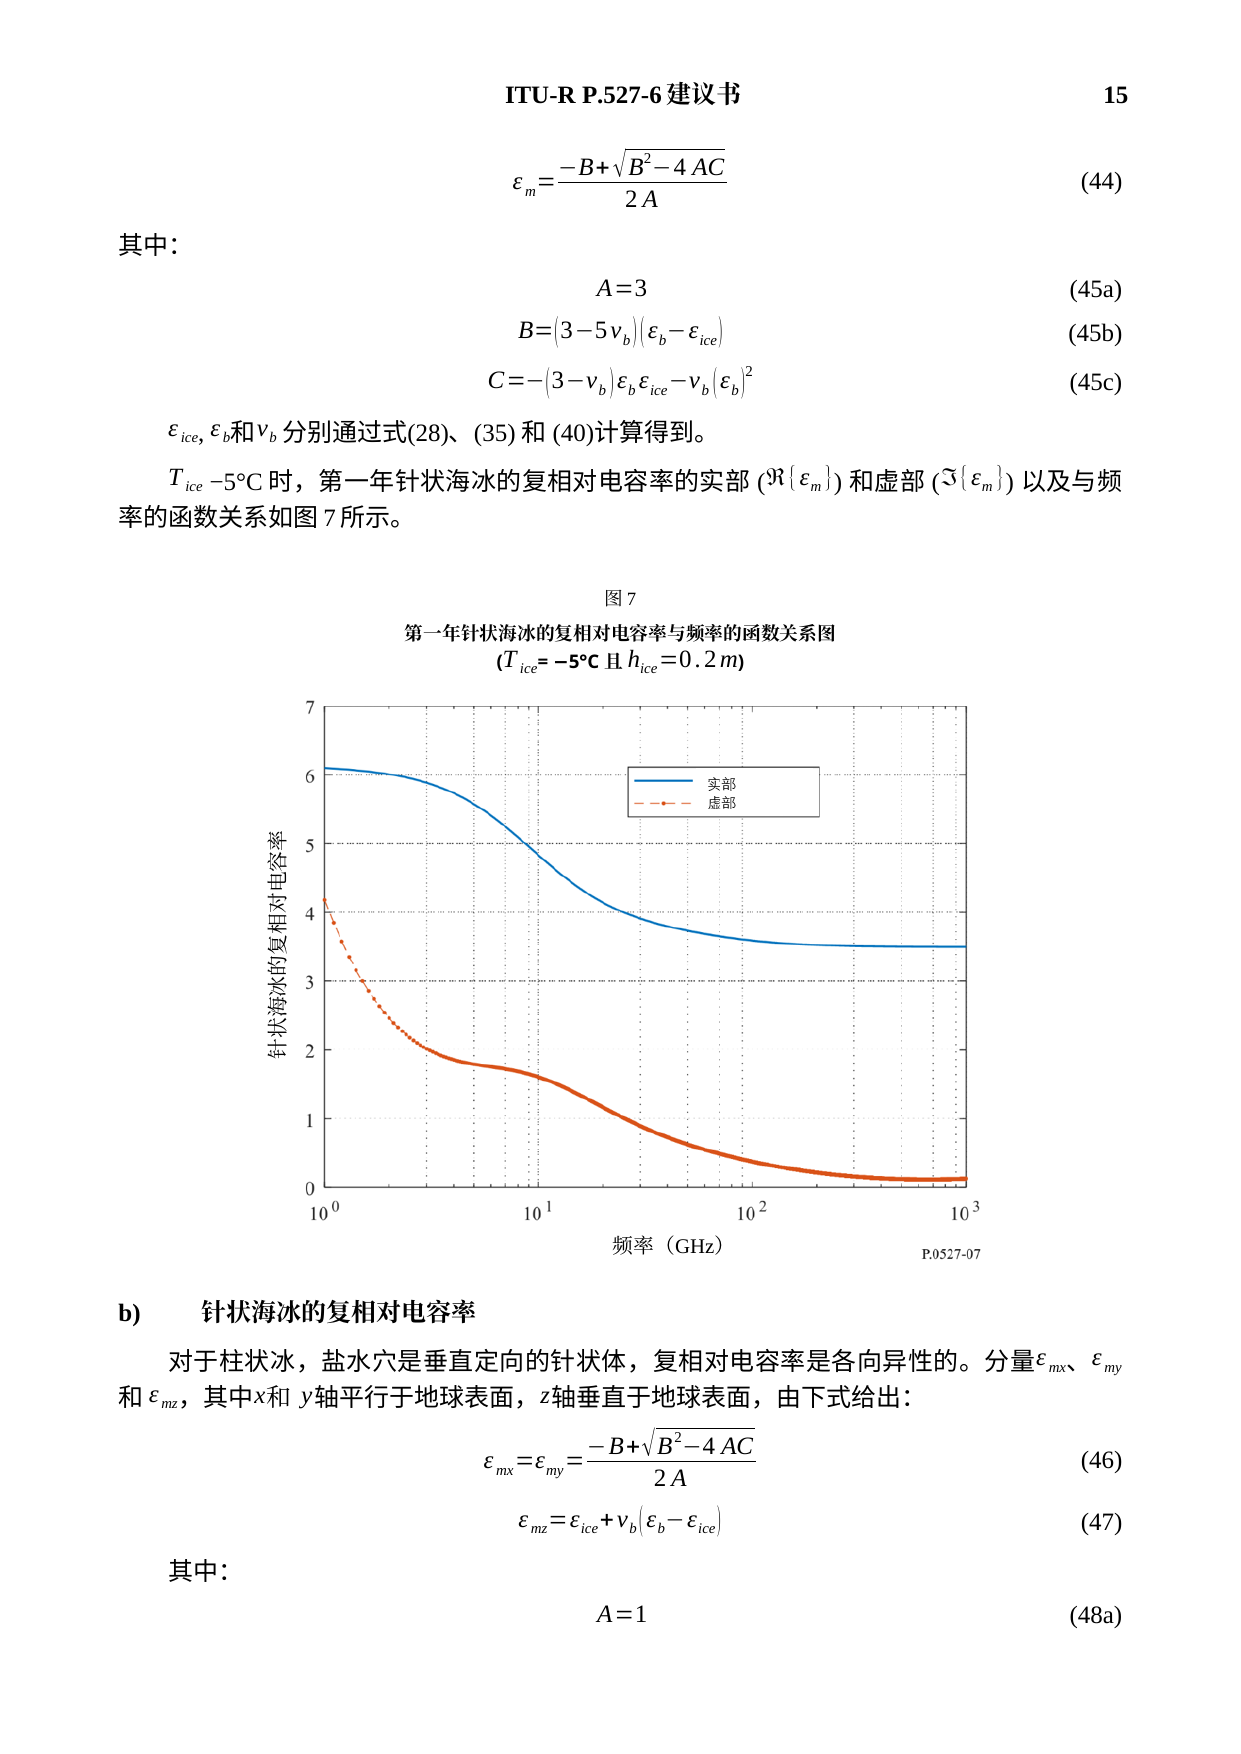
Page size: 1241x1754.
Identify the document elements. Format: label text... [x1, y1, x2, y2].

text (47) [118, 1504, 1122, 1539]
text 其中： [118, 1551, 1122, 1587]
text 图7 [118, 583, 1122, 610]
text (44) [118, 148, 1122, 213]
text (48a) [118, 1600, 1122, 1629]
subtitle b) 针状海冰的复相对电容率 [118, 1293, 1122, 1329]
title 第一年针状海冰的复相对电容率与频率的函数关系图 (= −5°C 且 ) [118, 619, 1122, 677]
text 对于柱状冰，盐水穴是垂直定向的针状体，复相对电容率是各向异性的。分量、和 ，其中和 轴平行于地球表面，轴垂直于地球表面，由下式给出： [118, 1342, 1122, 1414]
picture [240, 689, 1001, 1269]
text −5°C时，第一年针状海冰的复相对电容率的实部 () 和虚部 () 以及与频率的函数关系如图7所示。 [118, 461, 1122, 533]
text (45b) [118, 315, 1122, 350]
text , 和 分别通过式(28)、(35) 和 (40)计算得到。 [118, 412, 1122, 448]
text (45c) [118, 362, 1122, 400]
text (46) [118, 1427, 1122, 1492]
text (45a) [118, 274, 1122, 303]
text 其中： [118, 225, 1122, 261]
